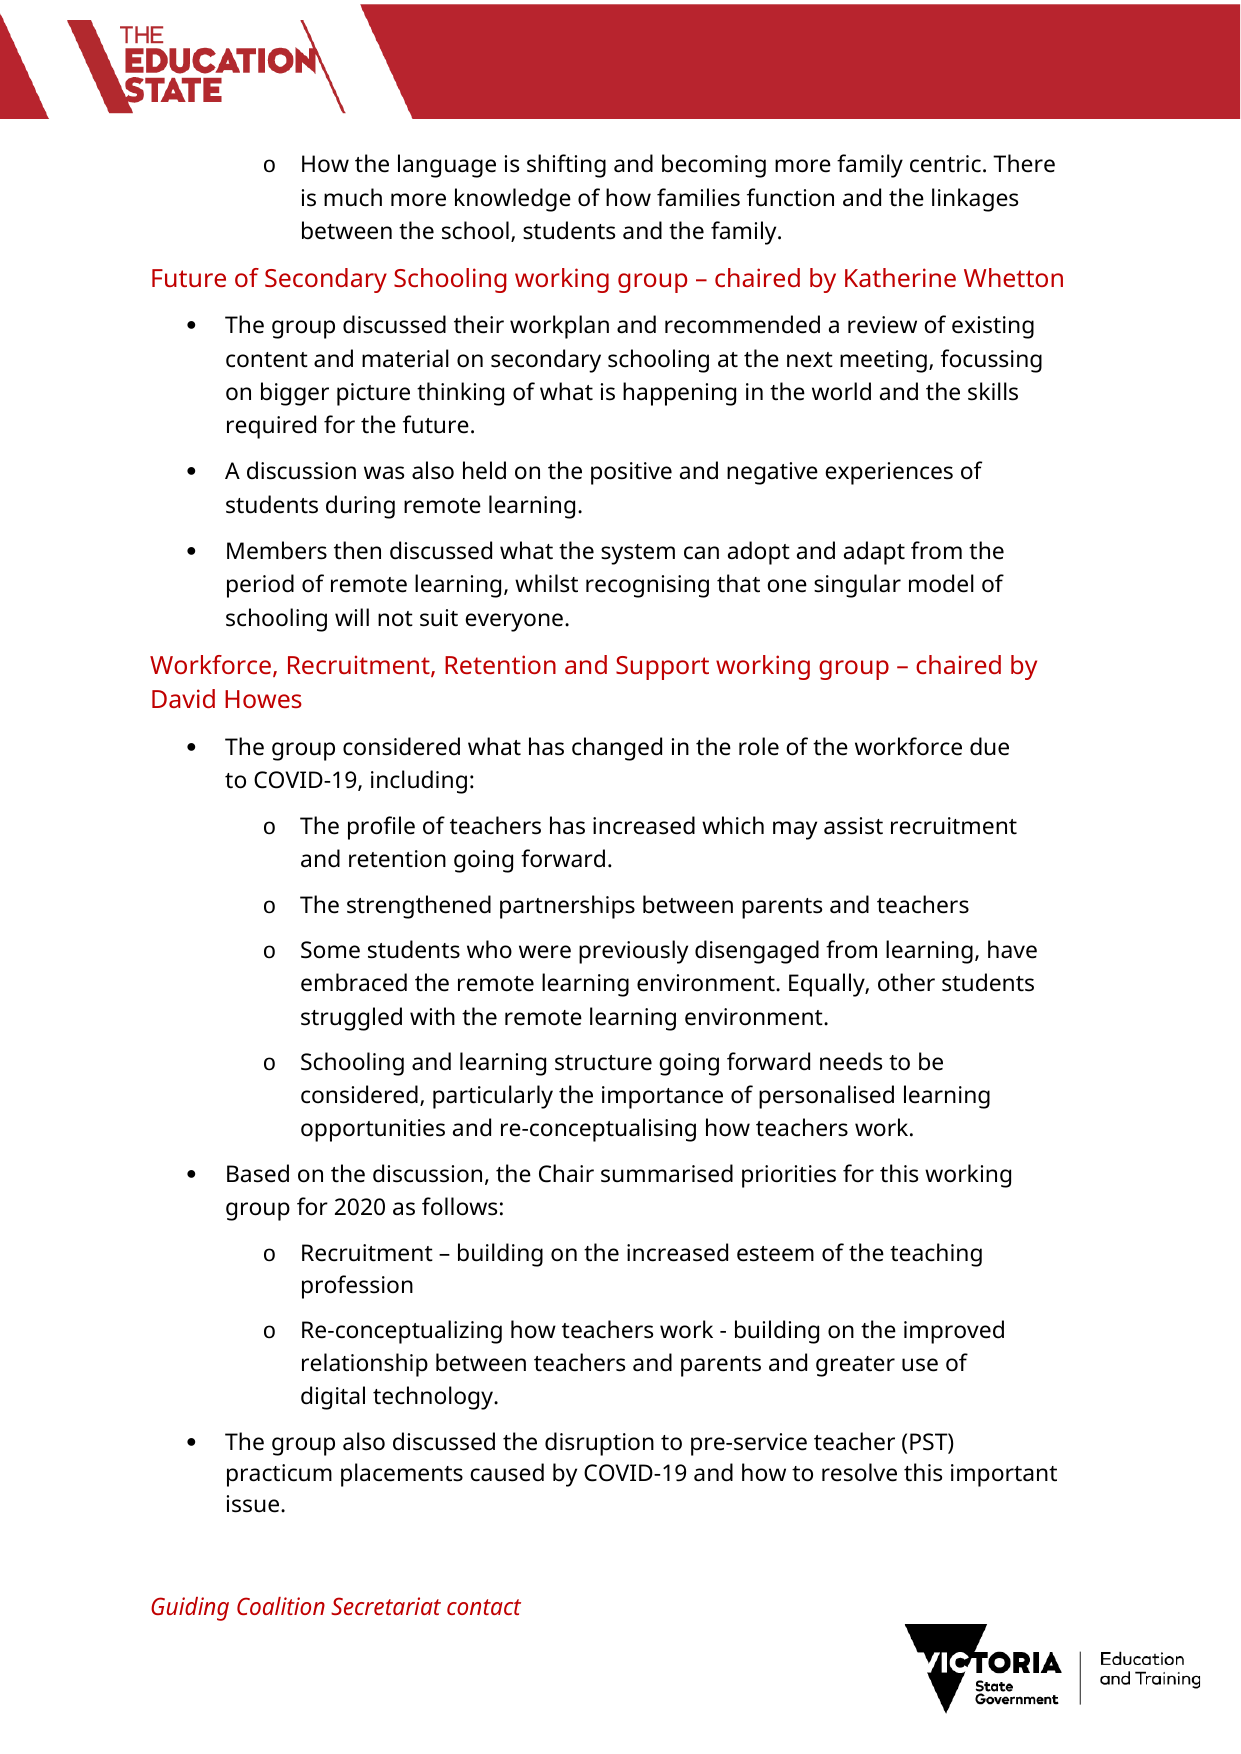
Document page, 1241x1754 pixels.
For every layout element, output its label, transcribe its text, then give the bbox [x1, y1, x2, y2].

list Some students who were previously disengaged from learning, have embraced the remote learning environment. Equally, other students struggled with the remote learning environment. [262, 934, 1062, 1032]
list Based on the discussion, the Chair summarised priorities for this working group for 2020 as follows: [187, 1158, 1063, 1223]
list The group discussed their workplan and recommended a review of existing content and material on secondary schooling at the next meeting, focussing on bigger picture thinking of what is happening in the world and the skills required for the future. [187, 309, 1072, 440]
list Re-conceptualizing how teachers work - building on the improved relationship between teachers and parents and greater use of digital technology. [262, 1314, 1019, 1411]
subtitle Future of Secondary Schooling working group – chaired by Katherine Whetton [150, 260, 1096, 294]
list The profile of teachers has increased which may assist recruitment and retention going forward. [262, 810, 1045, 874]
subtitle Workforce, Recruitment, Retention and Support working group – chaired by David Howes [150, 647, 1096, 716]
list The group also discussed the disruption to pre-service teacher (PST) practicum placements caused by COVID-19 and how to resolve this important issue. [187, 1426, 1059, 1519]
list Recruitment – building on the increased esteem of the teaching profession [262, 1237, 1096, 1300]
picture [904, 1624, 1200, 1714]
list How the language is shifting and becoming more family centric. There is much more knowledge of how families function and the linkages between the school, students and the family. [262, 148, 1073, 246]
list Schooling and learning structure going forward needs to be considered, particularly the importance of personalised learning opportunities and re-conceptualising how teachers work. [262, 1046, 1068, 1143]
picture [0, 4, 1241, 119]
list A discussion was also held on the positive and negative experiences of students during remote learning. [187, 455, 1021, 520]
list The group considered what has changed in the role of the workforce due to COVID-19, including: [187, 731, 1022, 795]
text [150, 1589, 571, 1622]
list Members then discussed what the system can adopt and adapt from the period of remote learning, whilst recognising that one singular model of schooling will not suit everyone. [187, 535, 1056, 633]
list The strengthened partnerships between parents and teachers [262, 889, 1096, 920]
